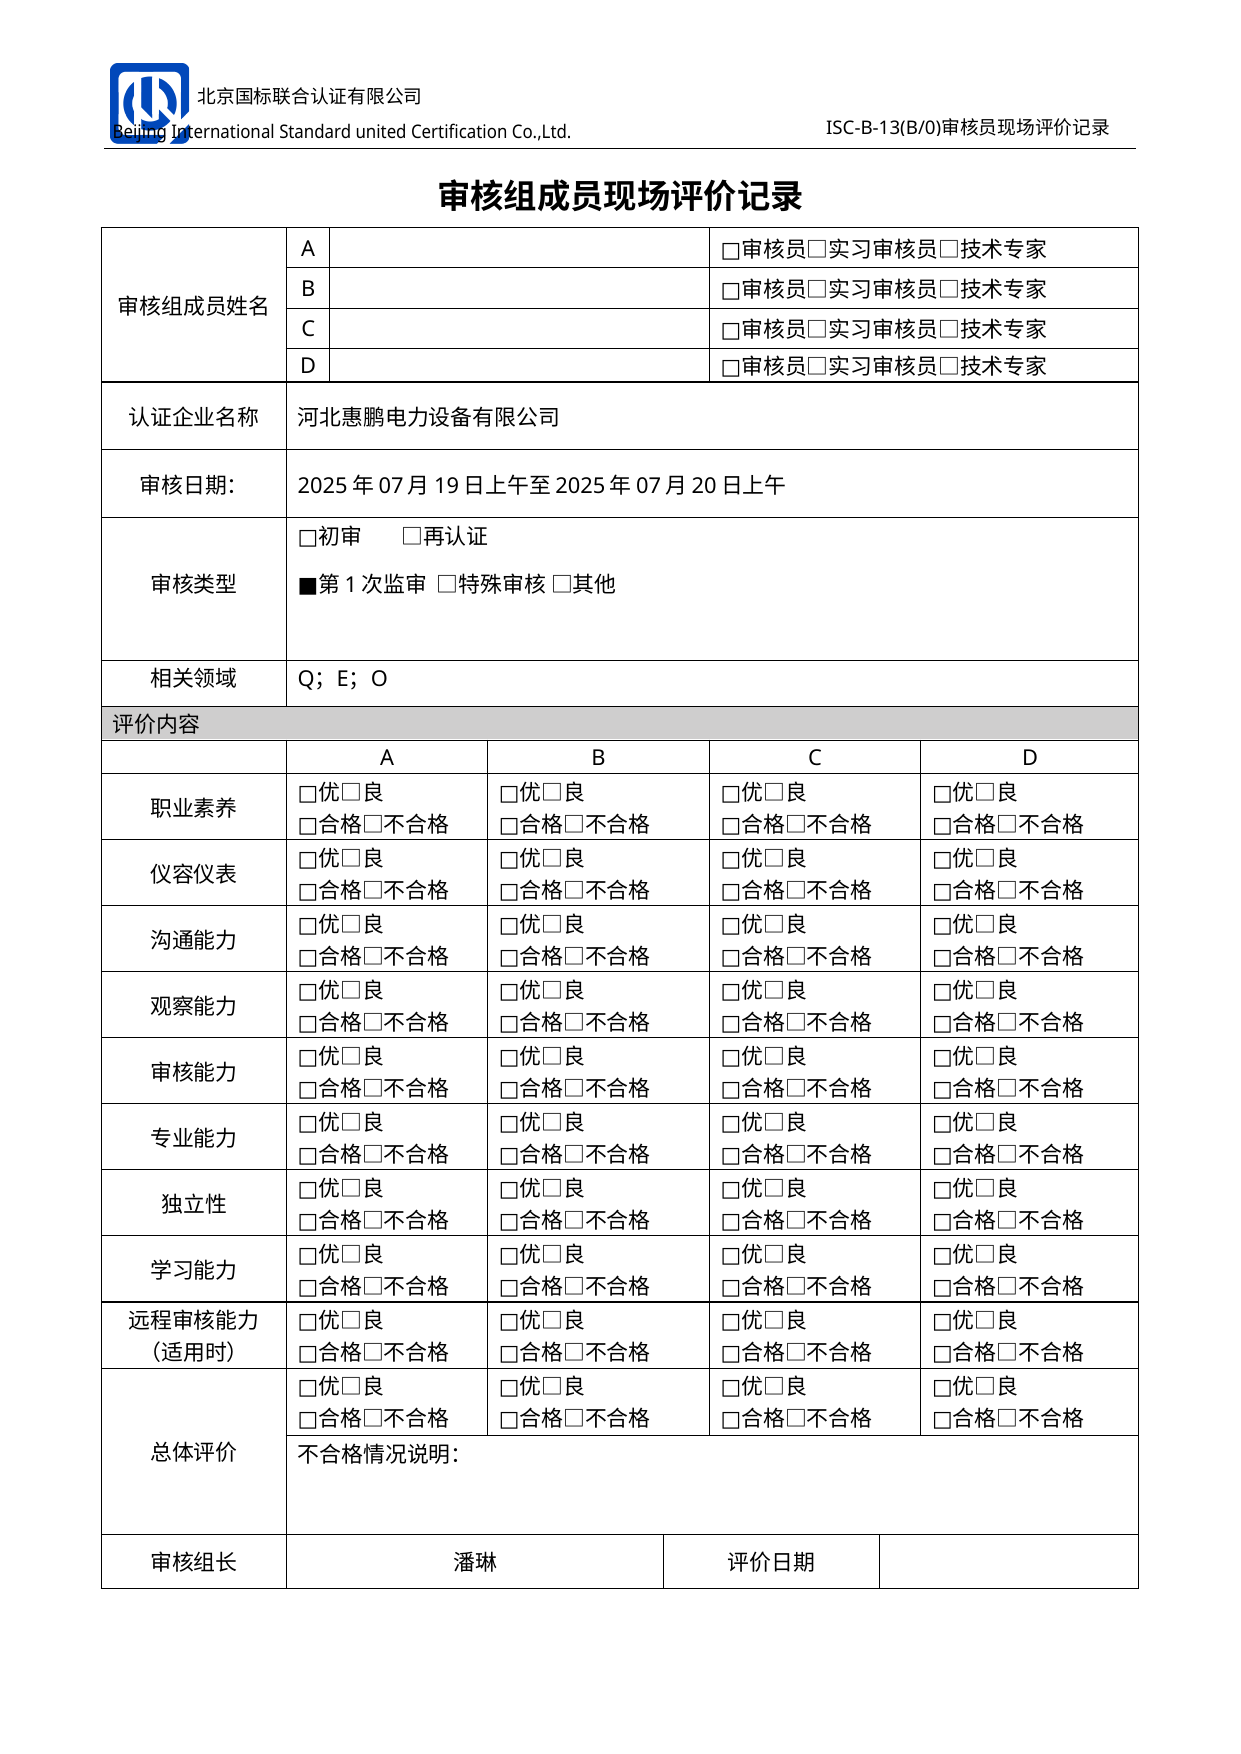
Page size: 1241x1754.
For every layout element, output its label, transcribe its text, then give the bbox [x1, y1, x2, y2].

table_cell 审核类型 [102, 518, 286, 660]
table_cell □优□良 □合格□不合格 [710, 774, 920, 839]
table_cell □优□良 □合格□不合格 [921, 972, 1138, 1037]
table_cell □审核员□实习审核员□技术专家 [710, 349, 1138, 381]
table_cell □优□良 □合格□不合格 [287, 1236, 487, 1301]
table_cell □优□良 □合格□不合格 [710, 1038, 920, 1103]
table_cell 观察能力 [102, 972, 286, 1037]
table_cell 评价内容 [102, 707, 1138, 739]
table_cell □优□良 □合格□不合格 [488, 906, 709, 971]
table_header □审核员□实习审核员□技术专家 [710, 228, 1138, 267]
table_header [330, 228, 709, 267]
table_cell □优□良 □合格□不合格 [710, 1104, 920, 1169]
table_cell 沟通能力 [102, 906, 286, 971]
table_cell [330, 349, 709, 381]
table_cell □优□良 □合格□不合格 [287, 774, 487, 839]
table_cell □优□良 □合格□不合格 [921, 906, 1138, 971]
table_cell □优□良 □合格□不合格 [921, 774, 1138, 839]
table_cell □优□良 □合格□不合格 [921, 1303, 1138, 1367]
table_cell □优□良 □合格□不合格 [710, 1170, 920, 1235]
table_cell □优□良 □合格□不合格 [921, 1369, 1138, 1435]
table_cell □优□良 □合格□不合格 [710, 840, 920, 905]
table_cell □优□良 □合格□不合格 [488, 1369, 709, 1435]
table_cell [330, 309, 709, 348]
table_cell [102, 741, 286, 773]
table_cell □审核员□实习审核员□技术专家 [710, 268, 1138, 308]
table_cell □优□良 □合格□不合格 [921, 1038, 1138, 1103]
table_cell 2025年07月19日上午至2025年07月20日上午 [287, 450, 1138, 517]
table_cell 职业素养 [102, 774, 286, 839]
picture [110, 63, 190, 144]
table_cell □优□良 □合格□不合格 [488, 840, 709, 905]
table_cell □优□良 □合格□不合格 [287, 1104, 487, 1169]
table_cell □优□良 □合格□不合格 [287, 1303, 487, 1367]
table_cell □审核员□实习审核员□技术专家 [710, 309, 1138, 348]
table_cell □优□良 □合格□不合格 [287, 972, 487, 1037]
table_cell □优□良 □合格□不合格 [921, 1104, 1138, 1169]
table_cell □优□良 □合格□不合格 [921, 1236, 1138, 1301]
table_header 审核组成员姓名 [102, 228, 286, 381]
table_cell B [287, 268, 329, 308]
table_cell □优□良 □合格□不合格 [710, 1303, 920, 1367]
table_cell 审核能力 [102, 1038, 286, 1103]
table_cell D [921, 741, 1138, 773]
table_cell □优□良 □合格□不合格 [488, 1303, 709, 1367]
table_cell 远程审核能力 （适用时） [102, 1303, 286, 1367]
table_cell □优□良 □合格□不合格 [921, 840, 1138, 905]
table_cell D [287, 349, 329, 381]
table_cell 独立性 [102, 1170, 286, 1235]
table_cell □优□良 □合格□不合格 [710, 906, 920, 971]
table_cell 认证企业名称 [102, 383, 286, 449]
table_cell 专业能力 [102, 1104, 286, 1169]
table_cell □初审 □再认证 ■第1次监审 □特殊审核 □其他 [287, 518, 1138, 660]
table_cell [880, 1535, 1138, 1587]
table_cell □优□良 □合格□不合格 [488, 1038, 709, 1103]
table_cell □优□良 □合格□不合格 [710, 972, 920, 1037]
table_cell 评价日期 [664, 1535, 879, 1587]
table_cell 学习能力 [102, 1236, 286, 1301]
table_cell 总体评价 [102, 1369, 286, 1534]
table_cell □优□良 □合格□不合格 [287, 840, 487, 905]
table_cell A [287, 741, 487, 773]
table_cell 仪容仪表 [102, 840, 286, 905]
table_cell □优□良 □合格□不合格 [921, 1170, 1138, 1235]
table_cell 相关领域 [102, 661, 286, 706]
table_cell □优□良 □合格□不合格 [287, 1170, 487, 1235]
table_cell □优□良 □合格□不合格 [488, 774, 709, 839]
table_cell □优□良 □合格□不合格 [488, 1236, 709, 1301]
table_cell □优□良 □合格□不合格 [488, 1170, 709, 1235]
table_cell 河北惠鹏电力设备有限公司 [287, 383, 1138, 449]
table_cell 审核日期： [102, 450, 286, 517]
table_cell [330, 268, 709, 308]
table_cell □优□良 □合格□不合格 [287, 1369, 487, 1435]
table_cell □优□良 □合格□不合格 [287, 1038, 487, 1103]
table_cell □优□良 □合格□不合格 [287, 906, 487, 971]
table_cell C [287, 309, 329, 348]
table_cell 不合格情况说明： [287, 1436, 1138, 1534]
table_cell □优□良 □合格□不合格 [488, 972, 709, 1037]
table_cell 潘琳 [287, 1535, 663, 1587]
table_cell C [710, 741, 920, 773]
table_header A [287, 228, 329, 267]
table_cell □优□良 □合格□不合格 [710, 1369, 920, 1435]
table_cell □优□良 □合格□不合格 [710, 1236, 920, 1301]
table_cell Q；E；O [287, 661, 1138, 706]
table_cell □优□良 □合格□不合格 [488, 1104, 709, 1169]
table_cell 审核组长 [102, 1535, 286, 1587]
text 审核组成员现场评价记录 [112, 162, 1128, 227]
table_cell B [488, 741, 709, 773]
